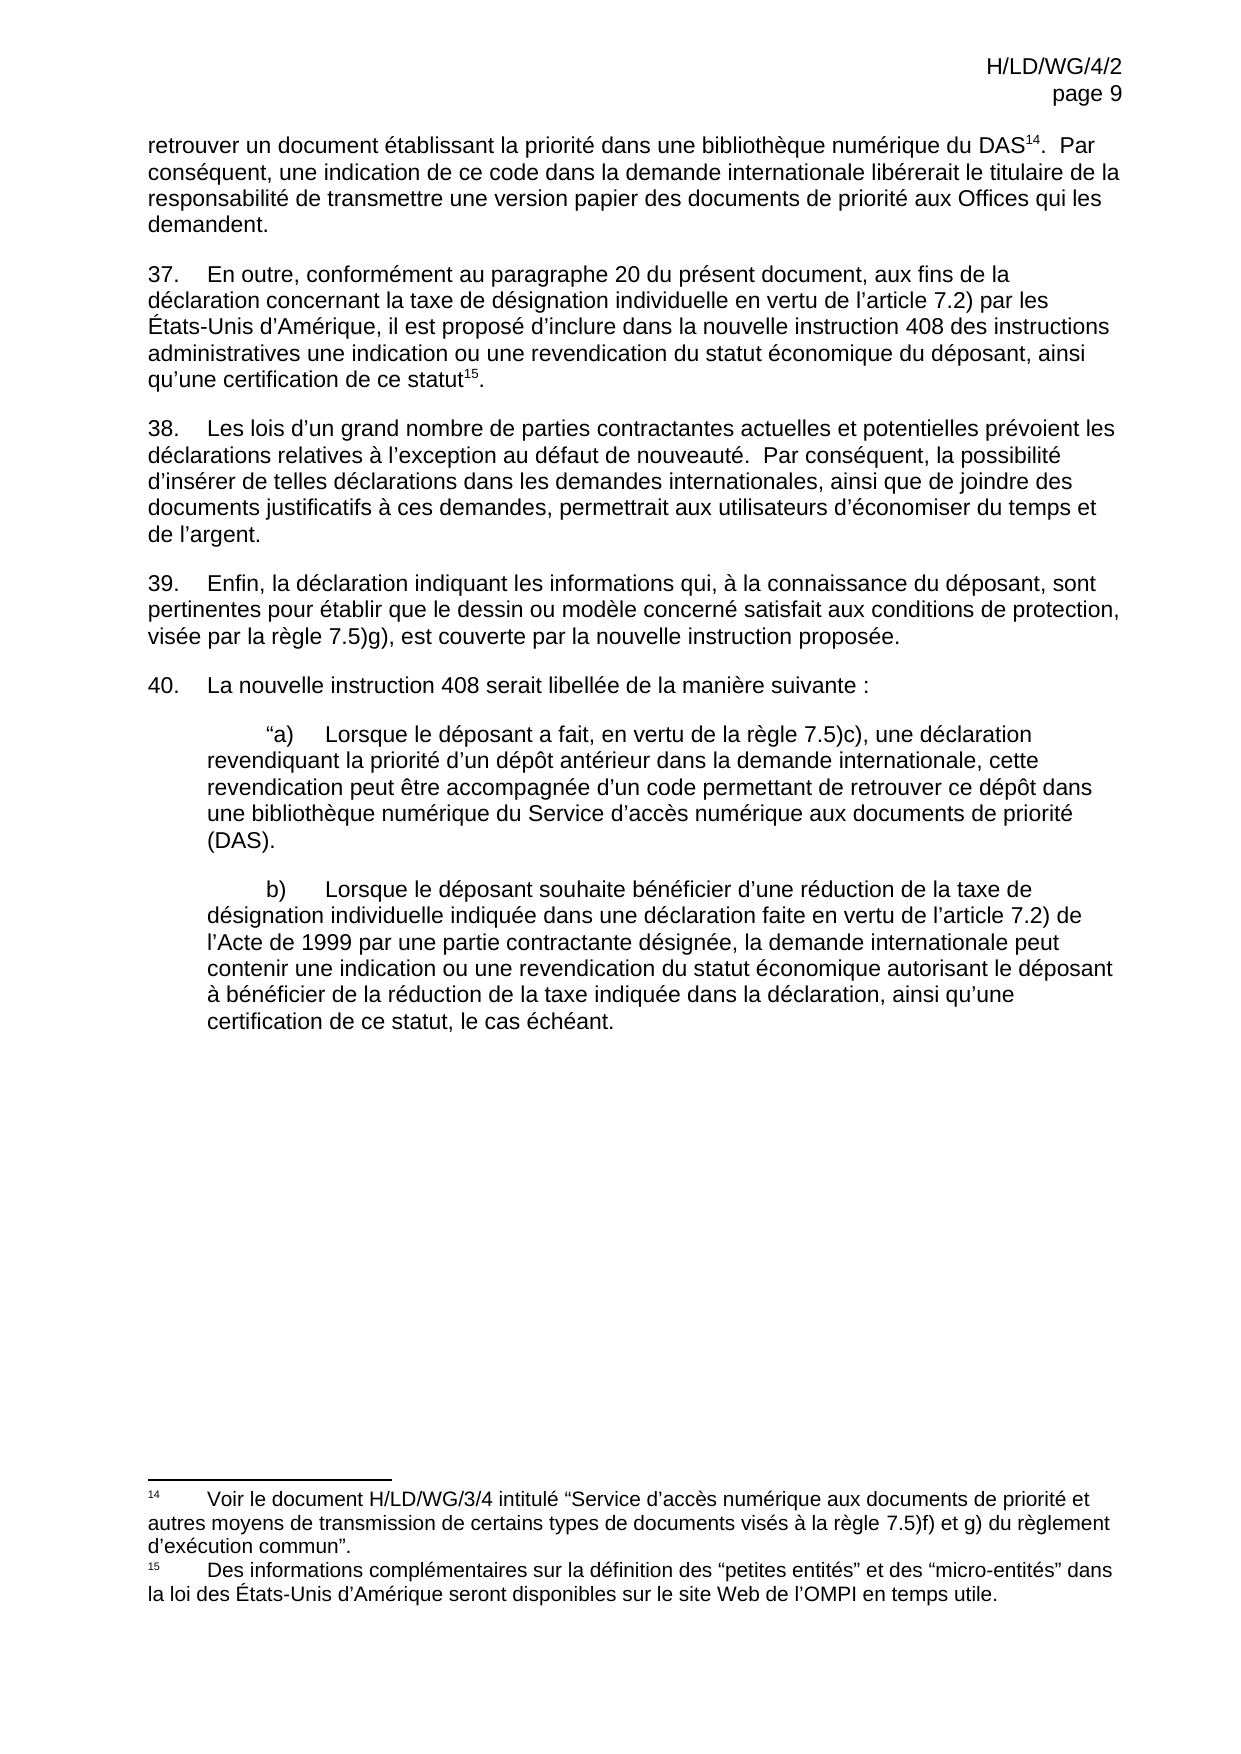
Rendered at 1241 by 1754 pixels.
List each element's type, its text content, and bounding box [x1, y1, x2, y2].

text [148, 132, 1122, 238]
text Enfin, la déclaration indiquant les informations qui, à la connaissance du déposant, sont pertinentes pour établir que le dessin ou modèle concerné satisfait aux conditions de protection, visée par la règle 7.5)g), est couverte par la nouvelle instruction proposée. [148, 570, 1122, 649]
list “a) Lorsque le déposant a fait, en vertu de la règle 7.5)c), une déclaration revendiquant la priorité d’un dépôt antérieur dans la demande internationale, cette revendication peut être accompagnée d’un code permettant de retrouver ce dépôt dans une bibliothèque numérique du Service d’accès numérique aux documents de priorité (DAS). [207, 721, 1122, 853]
text La nouvelle instruction 408 serait libellée de la manière suivante : [148, 672, 1122, 698]
list b) Lorsque le déposant souhaite bénéficier d’une réduction de la taxe de désignation individuelle indiquée dans une déclaration faite en vertu de l’article 7.2) de l’Acte de 1999 par une partie contractante désignée, la demande internationale peut contenir une indication ou une revendication du statut économique autorisant le déposant à bénéficier de la réduction de la taxe indiquée dans la déclaration, ainsi qu’une certification de ce statut, le cas échéant. [207, 876, 1122, 1034]
text En outre, conformément au paragraphe 20 du présent document, aux fins de la déclaration concernant la taxe de désignation individuelle en vertu de l’article 7.2) par les États-Unis d’Amérique, il est proposé d’inclure dans la nouvelle instruction 408 des instructions administratives une indication ou une revendication du statut économique du déposant, ainsi qu’une certification de ce statut. [148, 261, 1122, 392]
text Les lois d’un grand nombre de parties contractantes actuelles et potentielles prévoient les déclarations relatives à l’exception au défaut de nouveauté. Par conséquent, la possibilité d’insérer de telles déclarations dans les demandes internationales, ainsi que de joindre des documents justificatifs à ces demandes, permettrait aux utilisateurs d’économiser du temps et de l’argent. [148, 415, 1122, 547]
